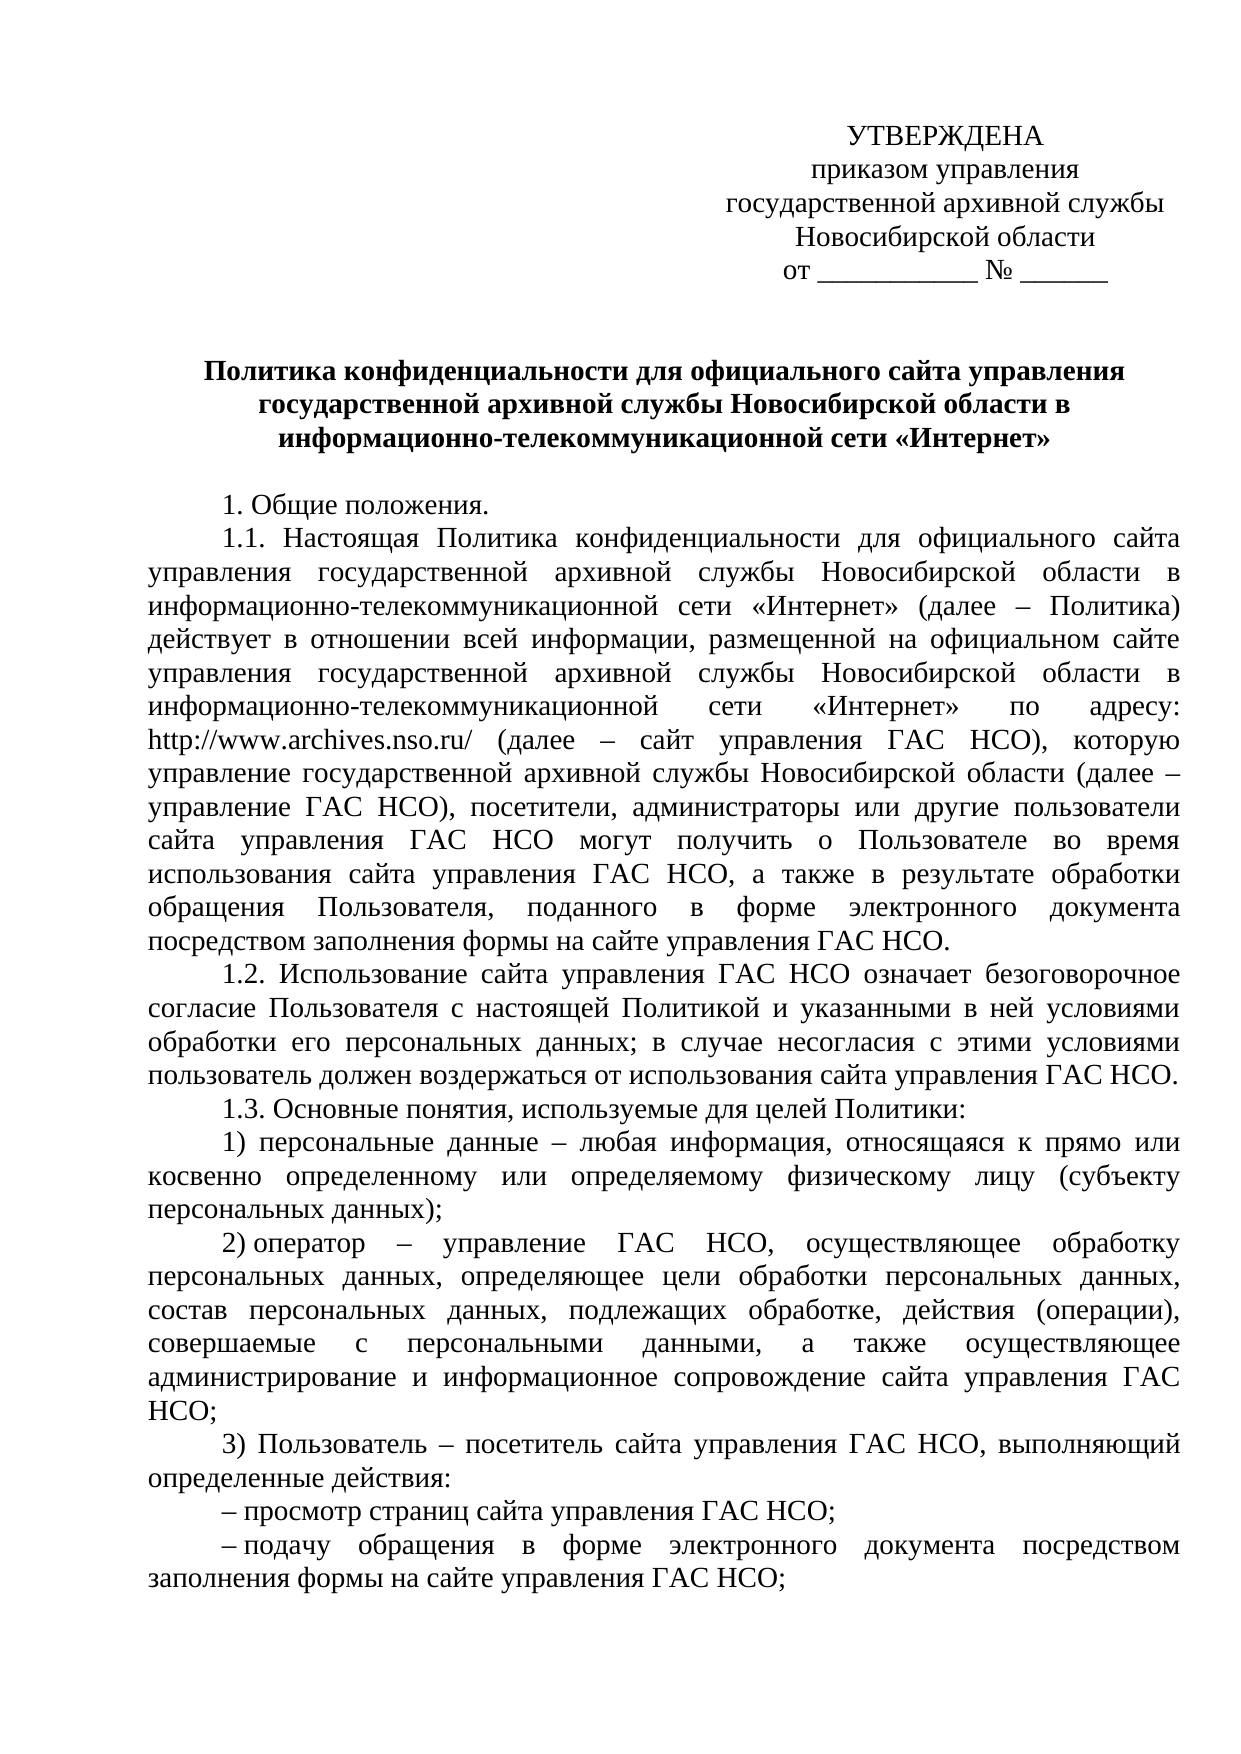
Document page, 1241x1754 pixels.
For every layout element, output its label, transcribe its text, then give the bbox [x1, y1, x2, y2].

text от ___________ № ______ [709, 252, 1181, 286]
text 1. Общие положения. [148, 487, 1181, 521]
text 1.1. Настоящая Политика конфиденциальности для официального сайта управления государственной архивной службы Новосибирской области в информационно-телекоммуникационной сети «Интернет» (далее – Политика) действует в отношении всей информации, размещенной на официальном сайте управления государственной архивной службы Новосибирской области в информационно-телекоммуникационной сети «Интернет» по адресу: http://www.archives.nso.ru/ (далее – сайт управления ГАС НСО), которую управление государственной архивной службы Новосибирской области (далее – управление ГАС НСО), посетители, администраторы или другие пользователи сайта управления ГАС НСО могут получить о Пользователе во время использования сайта управления ГАС НСО, а также в результате обработки обращения Пользователя, поданного в форме электронного документа посредством заполнения формы на сайте управления ГАС НСО. [148, 521, 1181, 957]
text – просмотр страниц сайта управления ГАС НСО; [148, 1493, 1181, 1527]
text 1) персональные данные – любая информация, относящаяся к прямо или косвенно определенному или определяемому физическому лицу (субъекту персональных данных); [148, 1124, 1181, 1225]
text приказом управления государственной архивной службы Новосибирской области [709, 152, 1181, 252]
text УТВЕРЖДЕНА [709, 118, 1181, 152]
text 1.3. Основные понятия, используемые для целей Политики: [148, 1091, 1181, 1124]
text – подачу обращения в форме электронного документа посредством заполнения формы на сайте управления ГАС НСО; [148, 1527, 1181, 1594]
text 3) Пользователь – посетитель сайта управления ГАС НСО, выполняющий определенные действия: [148, 1426, 1181, 1493]
text Политика конфиденциальности для официального сайта управления государственной архивной службы Новосибирской области в информационно-телекоммуникационной сети «Интернет» [148, 353, 1181, 453]
text 1.2. Использование сайта управления ГАС НСО означает безоговорочное согласие Пользователя с настоящей Политикой и указанными в ней условиями обработки его персональных данных; в случае несогласия с этими условиями пользователь должен воздержаться от использования сайта управления ГАС НСО. [148, 957, 1181, 1091]
text 2) оператор – управление ГАС НСО, осуществляющее обработку персональных данных, определяющее цели обработки персональных данных, состав персональных данных, подлежащих обработке, действия (операции), совершаемые с персональными данными, а также осуществляющее администрирование и информационное сопровождение сайта управления ГАС НСО; [148, 1225, 1181, 1426]
